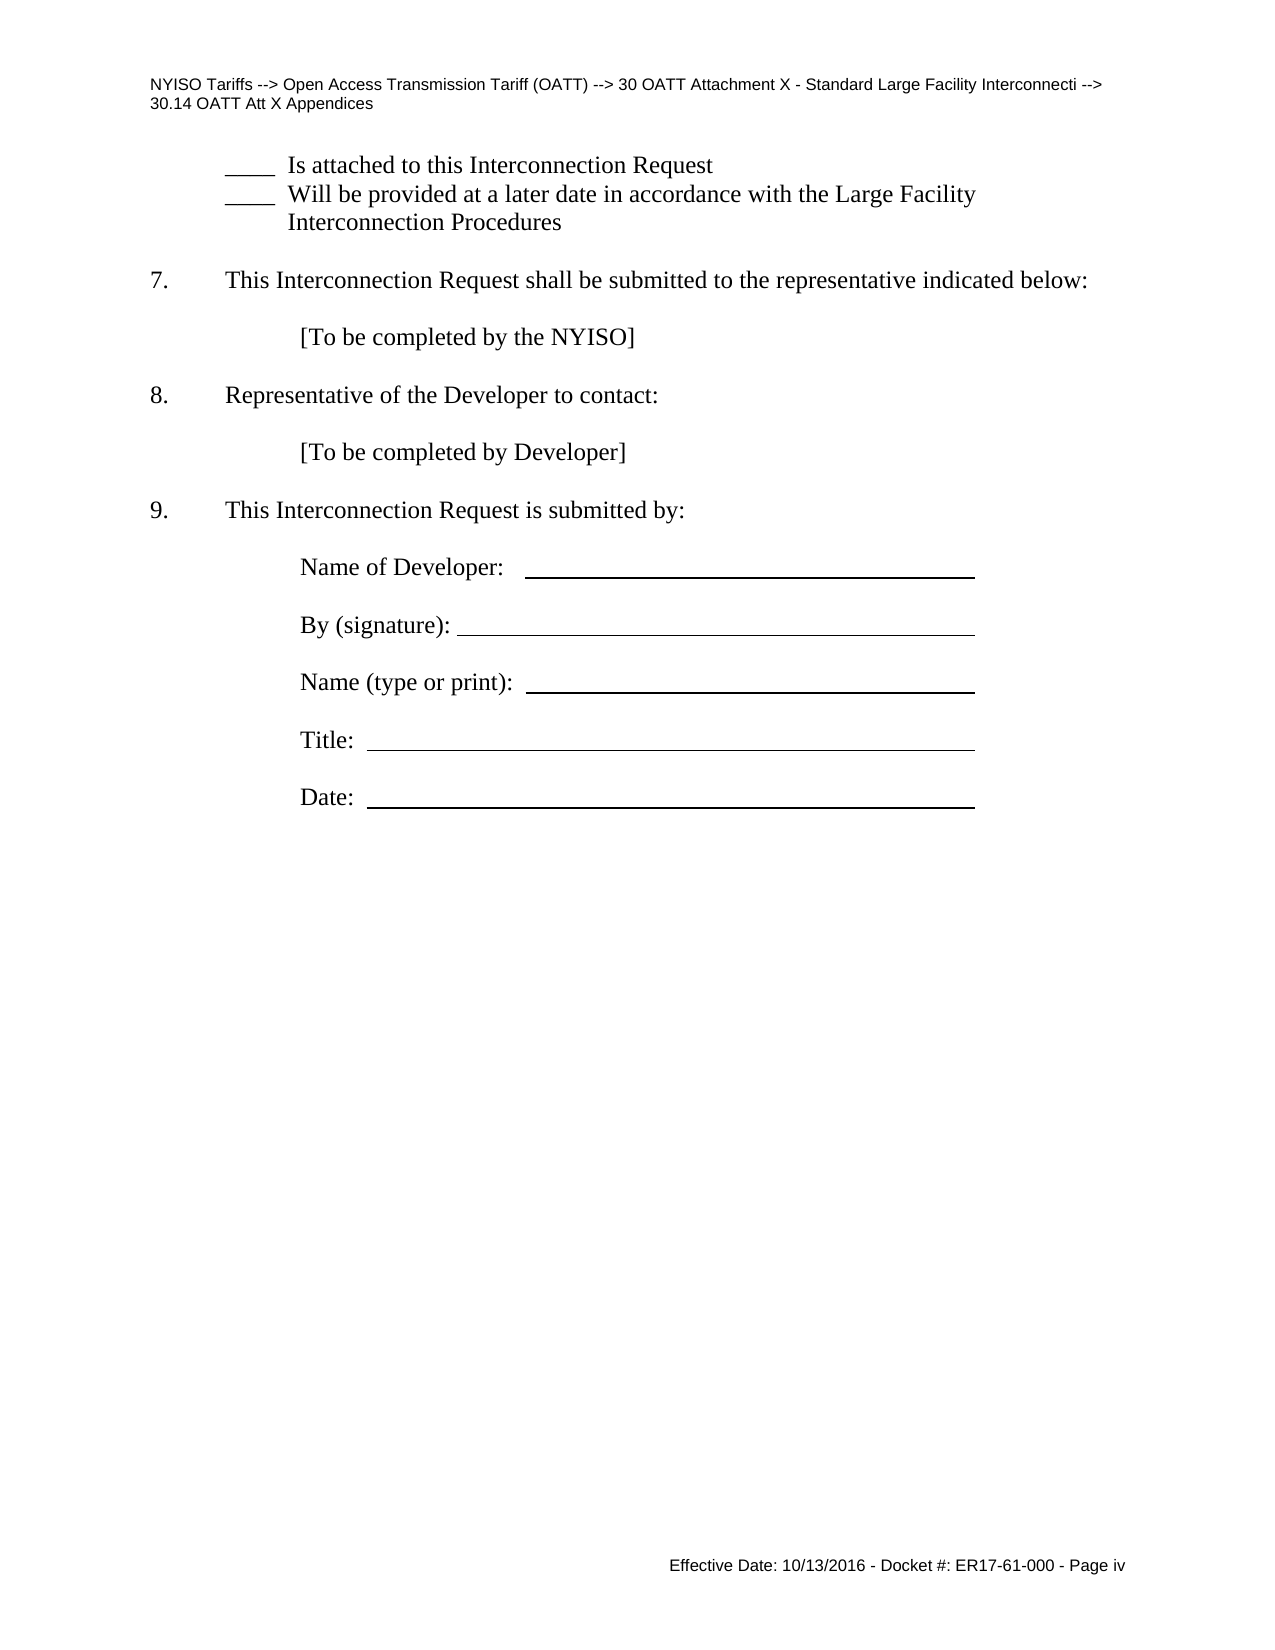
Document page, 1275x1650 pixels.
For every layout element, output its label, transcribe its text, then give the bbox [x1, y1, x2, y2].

subtitle Name of Developer: [150, 552, 1134, 581]
text 9. This Interconnection Request is submitted by: [150, 495, 1125, 524]
text 8. Representative of the Developer to contact: [150, 380, 1125, 409]
text Date: [225, 782, 1125, 811]
text 7. This Interconnection Request shall be submitted to the representative indicated below: [150, 265, 1125, 294]
text ____ Will be provided at a later date in accordance with the Large Facility Interconnection Procedures [225, 179, 1125, 236]
subtitle By (signature): [300, 610, 1134, 639]
text [To be completed by Developer] [225, 437, 1125, 466]
subtitle Title: [300, 725, 1134, 754]
text ____ Is attached to this Interconnection Request [225, 150, 1125, 179]
text [To be completed by the NYISO] [225, 322, 1125, 351]
subtitle Name (type or print): [300, 667, 1134, 696]
